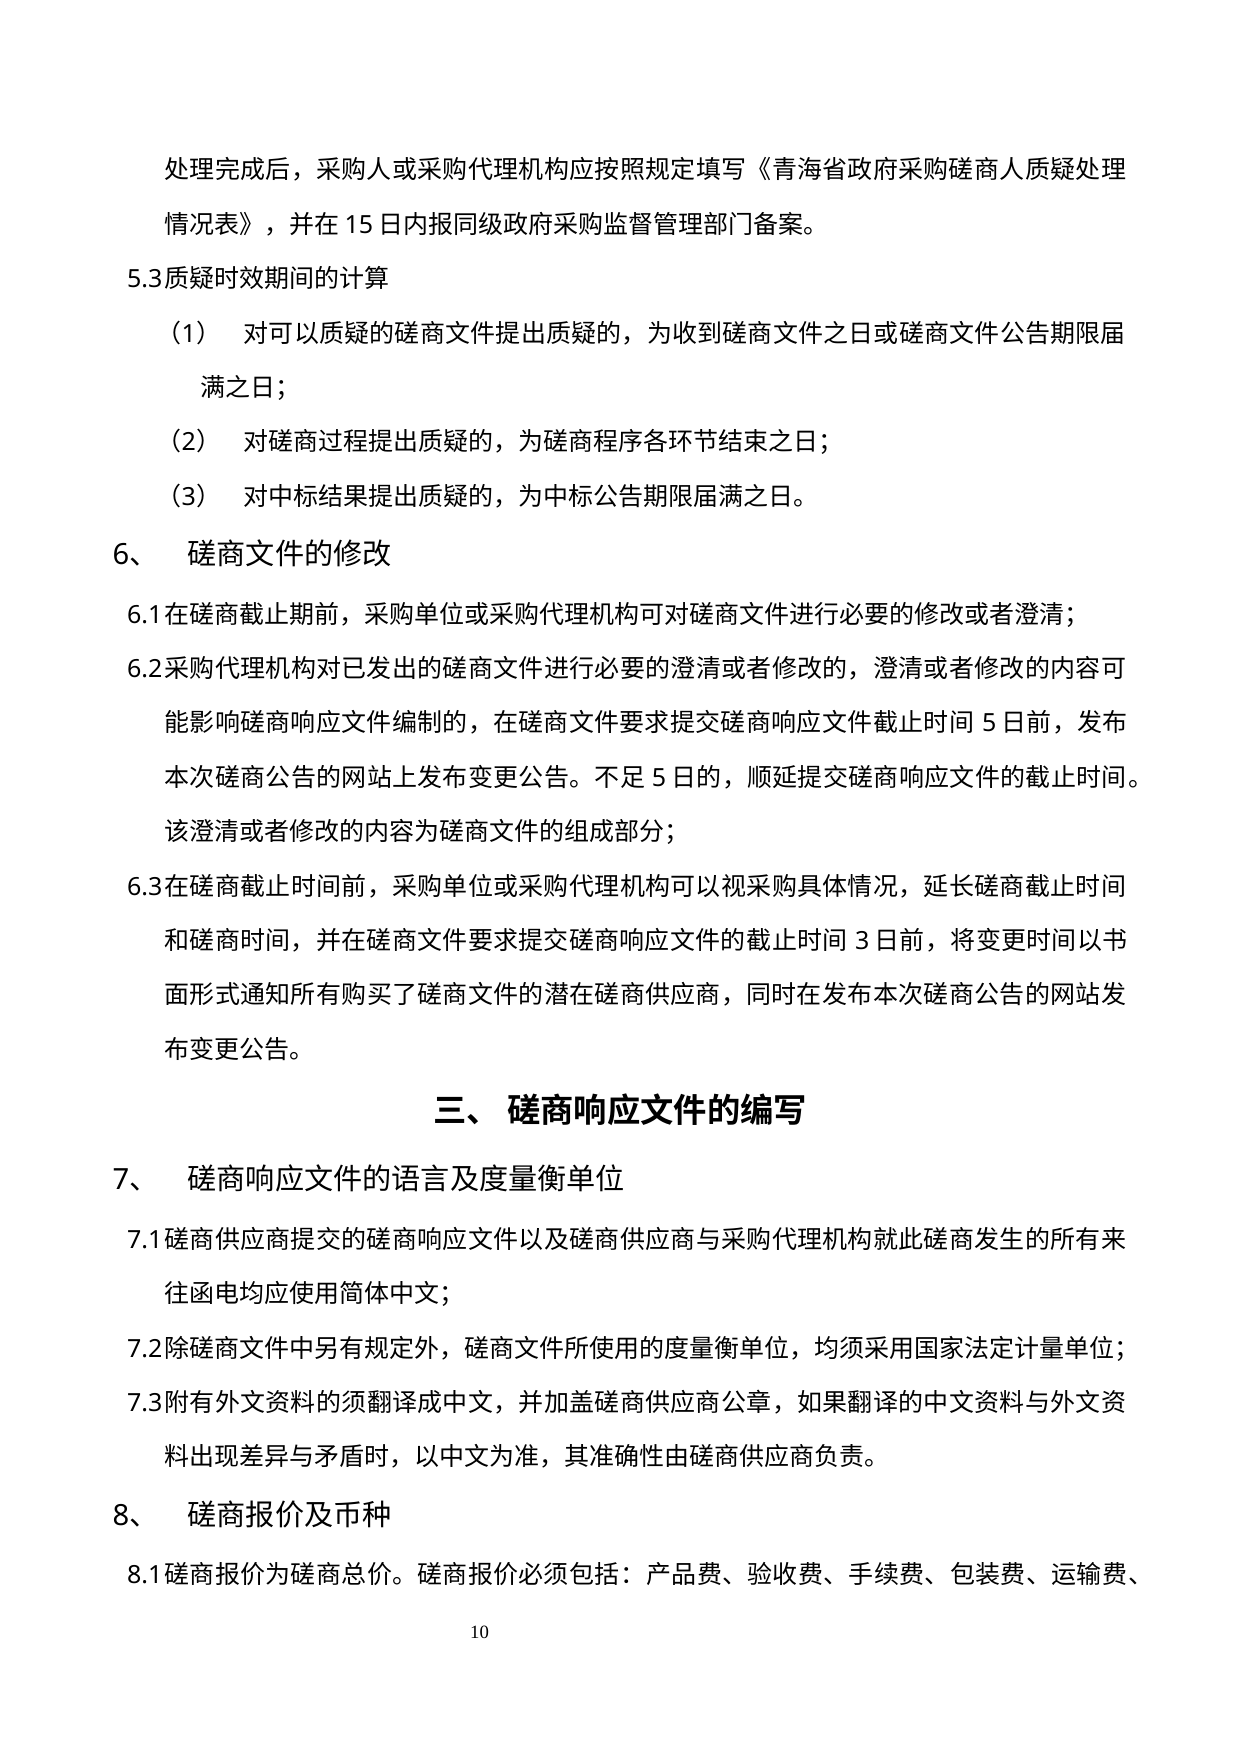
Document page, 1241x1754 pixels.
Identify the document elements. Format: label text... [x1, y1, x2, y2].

list 附有外文资料的须翻译成中文，并加盖磋商供应商公章，如果翻译的中文资料与外文资料出现差异与矛盾时，以中文为准，其准确性由磋商供应商负责。 [127, 1382, 1128, 1473]
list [127, 150, 1128, 241]
list 对可以质疑的磋商文件提出质疑的，为收到磋商文件之日或磋商文件公告期限届满之日； [156, 313, 1128, 404]
list 对磋商过程提出质疑的，为磋商程序各环节结束之日； [156, 422, 1128, 458]
list 质疑时效期间的计算 [127, 259, 1128, 295]
subtitle 磋商报价及币种 [112, 1491, 1128, 1534]
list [127, 1555, 1128, 1591]
list 磋商供应商提交的磋商响应文件以及磋商供应商与采购代理机构就此磋商发生的所有来往函电均应使用简体中文； [127, 1219, 1128, 1310]
subtitle 磋商响应文件的编写 [112, 1083, 1128, 1132]
subtitle 磋商响应文件的语言及度量衡单位 [112, 1156, 1128, 1198]
list 采购代理机构对已发出的磋商文件进行必要的澄清或者修改的，澄清或者修改的内容可能影响磋商响应文件编制的，在磋商文件要求提交磋商响应文件截止时间5日前，发布本次磋商公告的网站上发布变更公告。不足5日的，顺延提交磋商响应文件的截止时间。该澄清或者修改的内容为磋商文件的组成部分； [127, 648, 1128, 848]
list 在磋商截止期前，采购单位或采购代理机构可对磋商文件进行必要的修改或者澄清； [127, 594, 1128, 630]
list 除磋商文件中另有规定外，磋商文件所使用的度量衡单位，均须采用国家法定计量单位； [127, 1328, 1128, 1364]
subtitle 磋商文件的修改 [112, 531, 1128, 573]
list 在磋商截止时间前，采购单位或采购代理机构可以视采购具体情况，延长磋商截止时间和磋商时间，并在磋商文件要求提交磋商响应文件的截止时间3日前，将变更时间以书面形式通知所有购买了磋商文件的潜在磋商供应商，同时在发布本次磋商公告的网站发布变更公告。 [127, 866, 1128, 1065]
list 对中标结果提出质疑的，为中标公告期限届满之日。 [156, 476, 1128, 512]
